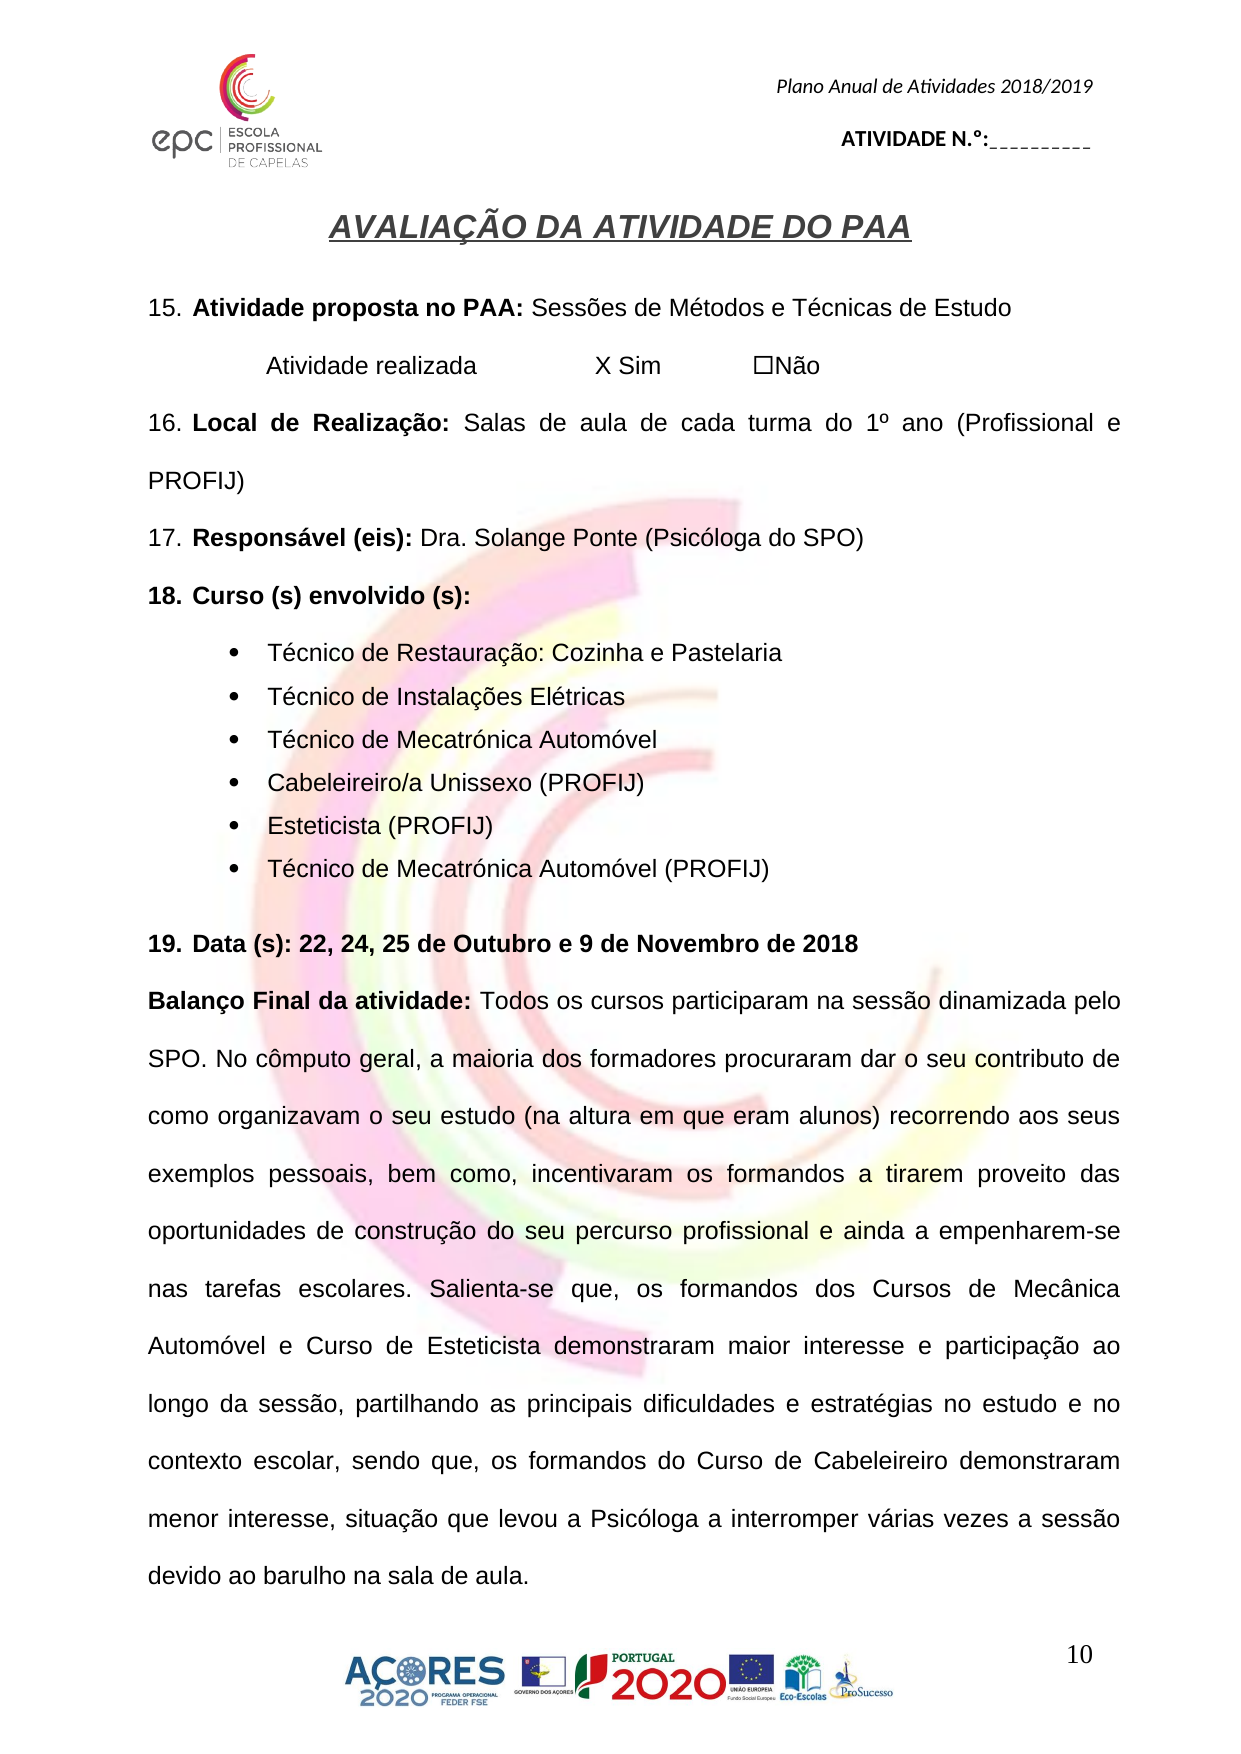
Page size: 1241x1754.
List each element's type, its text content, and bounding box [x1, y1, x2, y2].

picture [68, 434, 1216, 1410]
list Esteticista (PROFIJ) [229, 811, 1093, 840]
list Curso (s) envolvido (s): [148, 581, 1093, 609]
list Técnico de Mecatrónica Automóvel (PROFIJ) [229, 854, 1093, 883]
picture [145, 44, 328, 174]
list Atividade realizada X Sim Não [192, 351, 1122, 379]
list Cabeleireiro/a Unissexo (PROFIJ) [229, 768, 1093, 797]
picture [342, 1648, 896, 1708]
list Local de Realização: Salas de aula de cada turma do 1º ano (Profissional e PROFIJ) [148, 408, 1122, 494]
list Atividade proposta no PAA: Sessões de Métodos e Técnicas de Estudo [148, 293, 1122, 322]
list Técnico de Restauração: Cozinha e Pastelaria [229, 638, 1093, 667]
list Técnico de Instalações Elétricas [229, 682, 1093, 710]
text Balanço Final da atividade: Todos os cursos participaram na sessão dinamizada pelo SPO. No cômputo geral, a maioria dos formadores procuraram dar o seu contributo de como organizavam o seu estudo (na altura em que eram alunos) recorrendo aos seus exemplos pessoais, bem como, incentivaram os formandos a tirarem proveito das oportunidades de construção do seu percurso profissional e ainda a empenharem-se nas tarefas escolares. Salienta-se que, os formandos dos Cursos de Mecânica Automóvel e Curso de Esteticista demonstraram maior interesse e participação ao longo da sessão, partilhando as principais dificuldades e estratégias no estudo e no contexto escolar, sendo que, os formandos do Curso de Cabeleireiro demonstraram menor interesse, situação que levou a Psicóloga a interromper várias vezes a sessão devido ao barulho na sala de aula. [148, 986, 1122, 1590]
list Técnico de Mecatrónica Automóvel [229, 725, 1093, 754]
list Responsável (eis): Dra. Solange Ponte (Psicóloga do SPO) [148, 523, 1122, 552]
text AVALIAÇÃO DA ATIVIDADE DO PAA [118, 207, 1122, 245]
list Data (s): 22, 24, 25 de Outubro e 9 de Novembro de 2018 [148, 929, 1122, 958]
